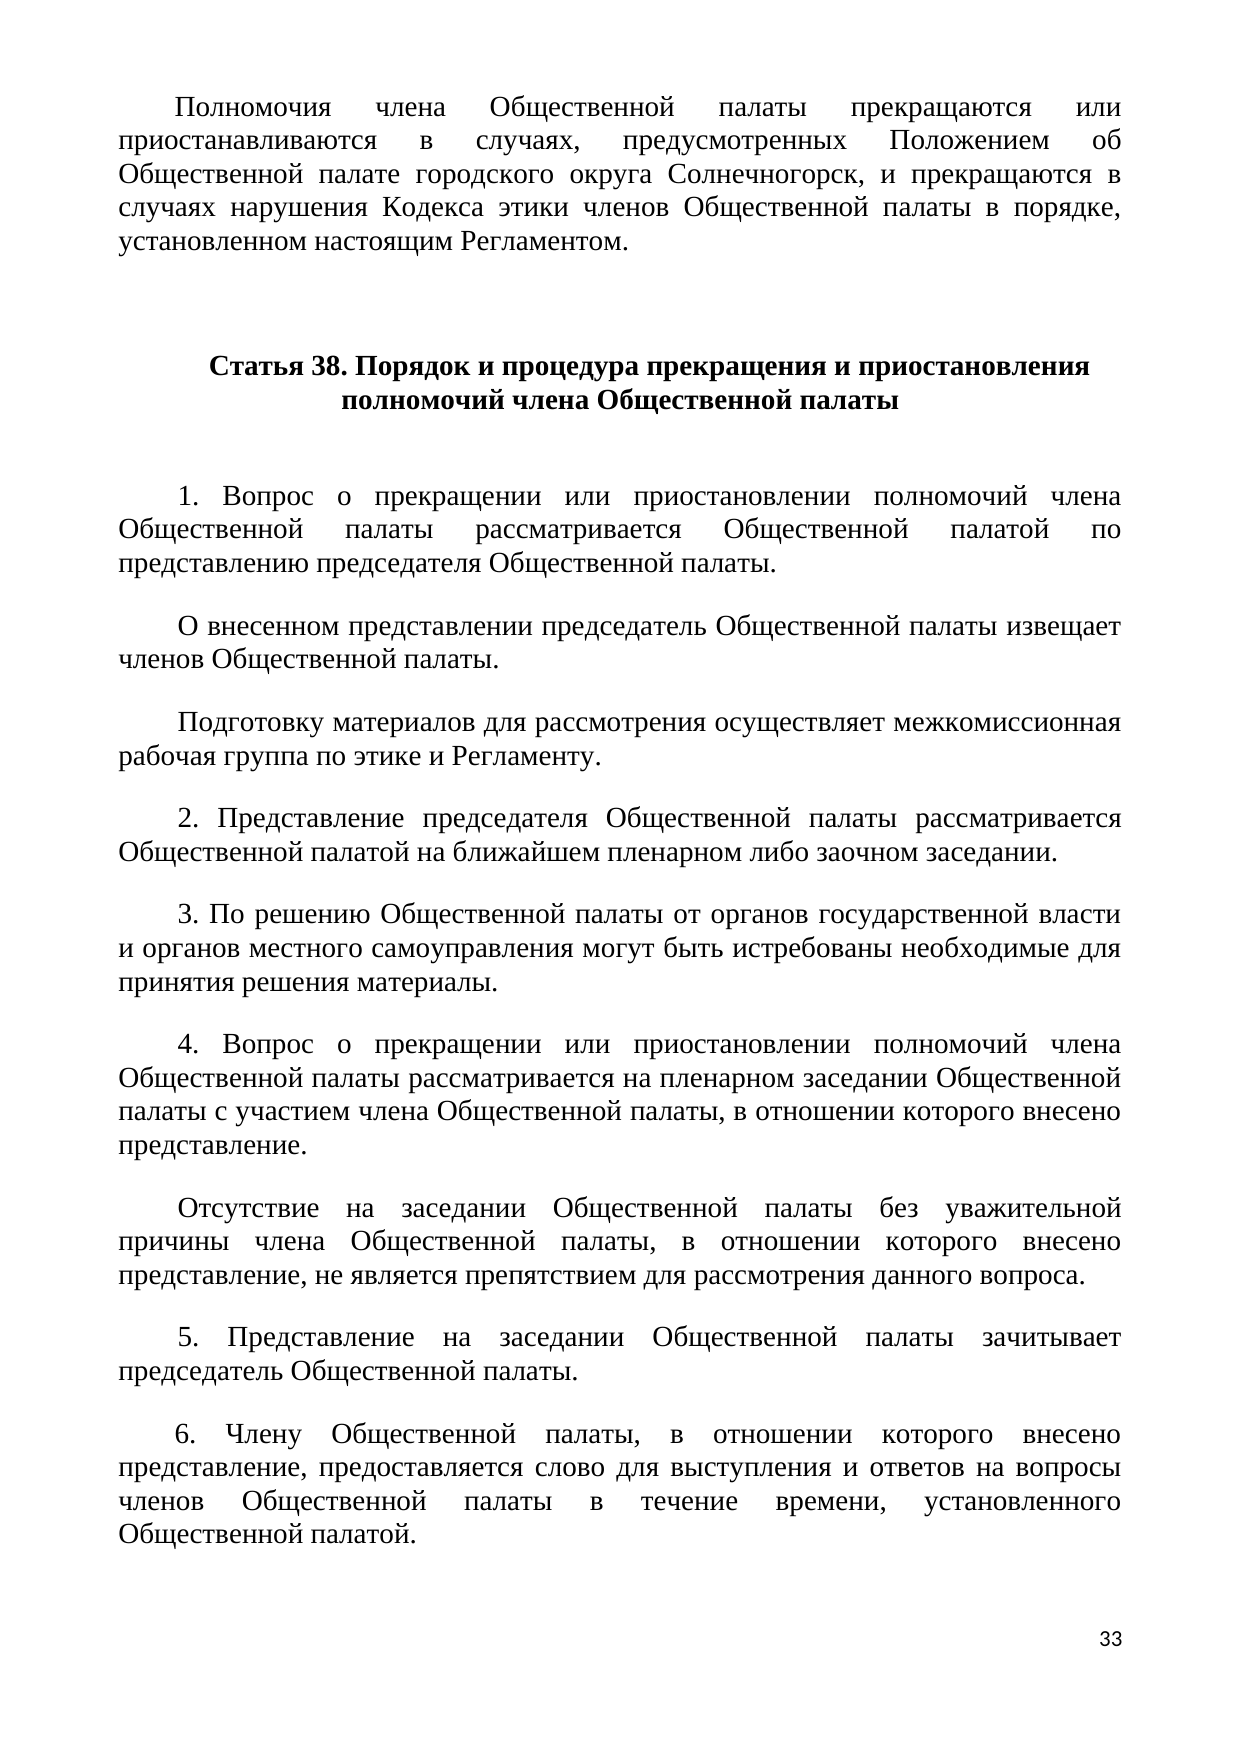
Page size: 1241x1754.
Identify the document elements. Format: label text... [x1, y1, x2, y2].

text Полномочия члена Общественной палаты прекращаются или приостанавливаются в случаях, предусмотренных Положением об Общественной палате городского округа Солнечногорск, и прекращаются в случаях нарушения Кодекса этики членов Общественной палаты в порядке, установленном настоящим Регламентом. [118, 89, 1122, 256]
text 2. Представление председателя Общественной палаты рассматривается Общественной палатой на ближайшем пленарном либо заочном заседании. [118, 800, 1122, 867]
text 1. Вопрос о прекращении или приостановлении полномочий члена Общественной палаты рассматривается Общественной палатой по представлению председателя Общественной палаты. [118, 478, 1122, 579]
text Подготовку материалов для рассмотрения осуществляет межкомиссионная рабочая группа по этике и Регламенту. [118, 704, 1122, 771]
text 6. Члену Общественной палаты, в отношении которого внесено представление, предоставляется слово для выступления и ответов на вопросы членов Общественной палаты в течение времени, установленного Общественной палатой. [118, 1416, 1122, 1550]
text 4. Вопрос о прекращении или приостановлении полномочий члена Общественной палаты рассматривается на пленарном заседании Общественной палаты с участием члена Общественной палаты, в отношении которого внесено представление. [118, 1026, 1122, 1161]
text Статья 38. Порядок и процедура прекращения и приостановления полномочий члена Общественной палаты [118, 348, 1122, 415]
text 3. По решению Общественной палаты от органов государственной власти и органов местного самоуправления могут быть истребованы необходимые для принятия решения материалы. [118, 897, 1122, 997]
text О внесенном представлении председатель Общественной палаты извещает членов Общественной палаты. [118, 608, 1122, 675]
text 5. Представление на заседании Общественной палаты зачитывает председатель Общественной палаты. [118, 1319, 1122, 1387]
text Отсутствие на заседании Общественной палаты без уважительной причины члена Общественной палаты, в отношении которого внесено представление, не является препятствием для рассмотрения данного вопроса. [118, 1190, 1122, 1290]
